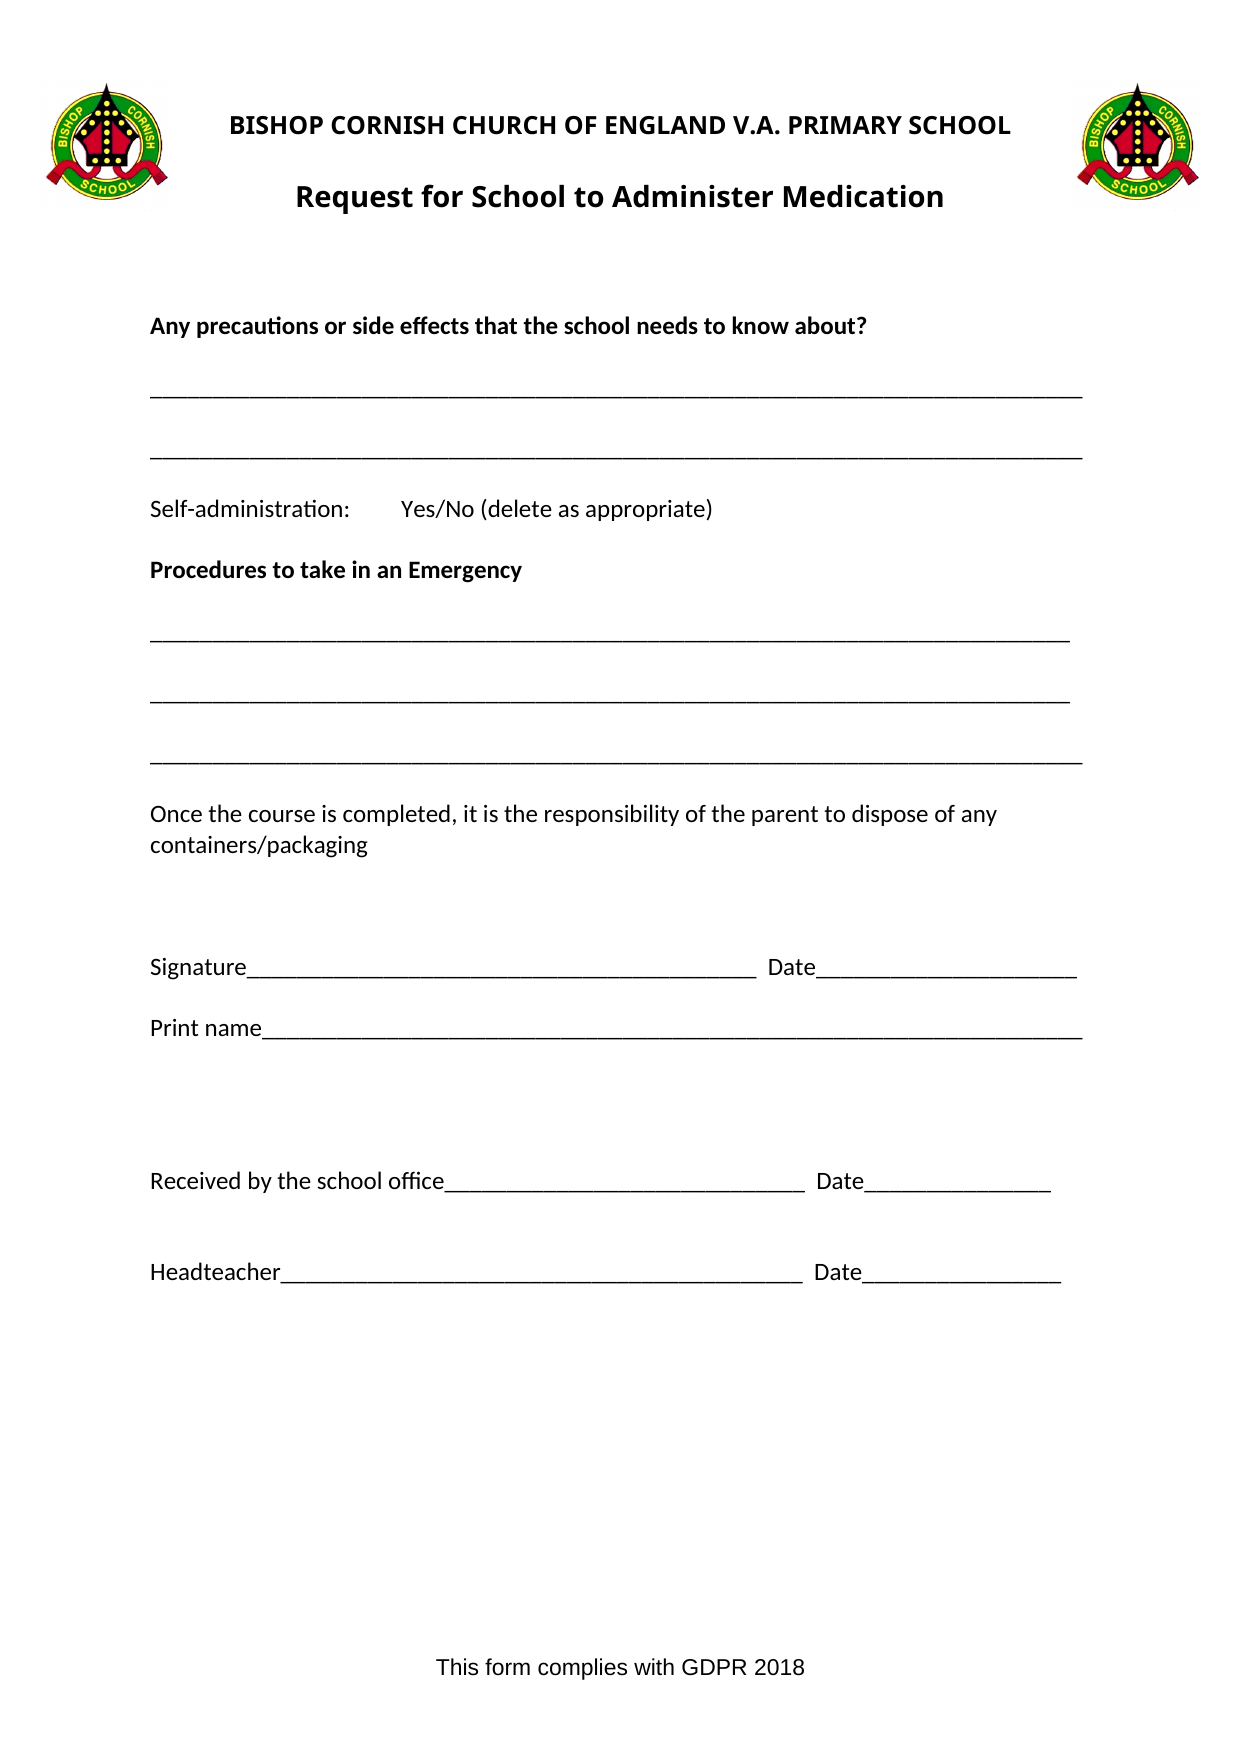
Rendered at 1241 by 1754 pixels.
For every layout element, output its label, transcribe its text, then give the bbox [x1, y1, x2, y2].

text Received by the school office_____________________________ Date_______________ [150, 1165, 1090, 1226]
picture [1068, 75, 1204, 210]
text Print name__________________________________________________________________ [150, 1012, 1090, 1043]
text Any precautions or side effects that the school needs to know about? [150, 310, 1090, 341]
text __________________________________________________________________________ [150, 677, 1090, 707]
text Procedures to take in an Emergency [150, 554, 1090, 585]
text ___________________________________________________________________________ [150, 738, 1090, 768]
text ___________________________________________________________________________ [150, 432, 1090, 463]
text Headteacher__________________________________________ Date________________ [150, 1256, 1090, 1287]
picture [37, 75, 172, 210]
text Signature_________________________________________ Date_____________________ [150, 951, 1090, 982]
text Once the course is completed, it is the responsibility of the parent to dispose of any containers/packaging [150, 799, 1090, 860]
text __________________________________________________________________________ [150, 616, 1090, 646]
text Self-administration: Yes/No (delete as appropriate) [150, 493, 1090, 524]
text ___________________________________________________________________________ [150, 371, 1090, 402]
